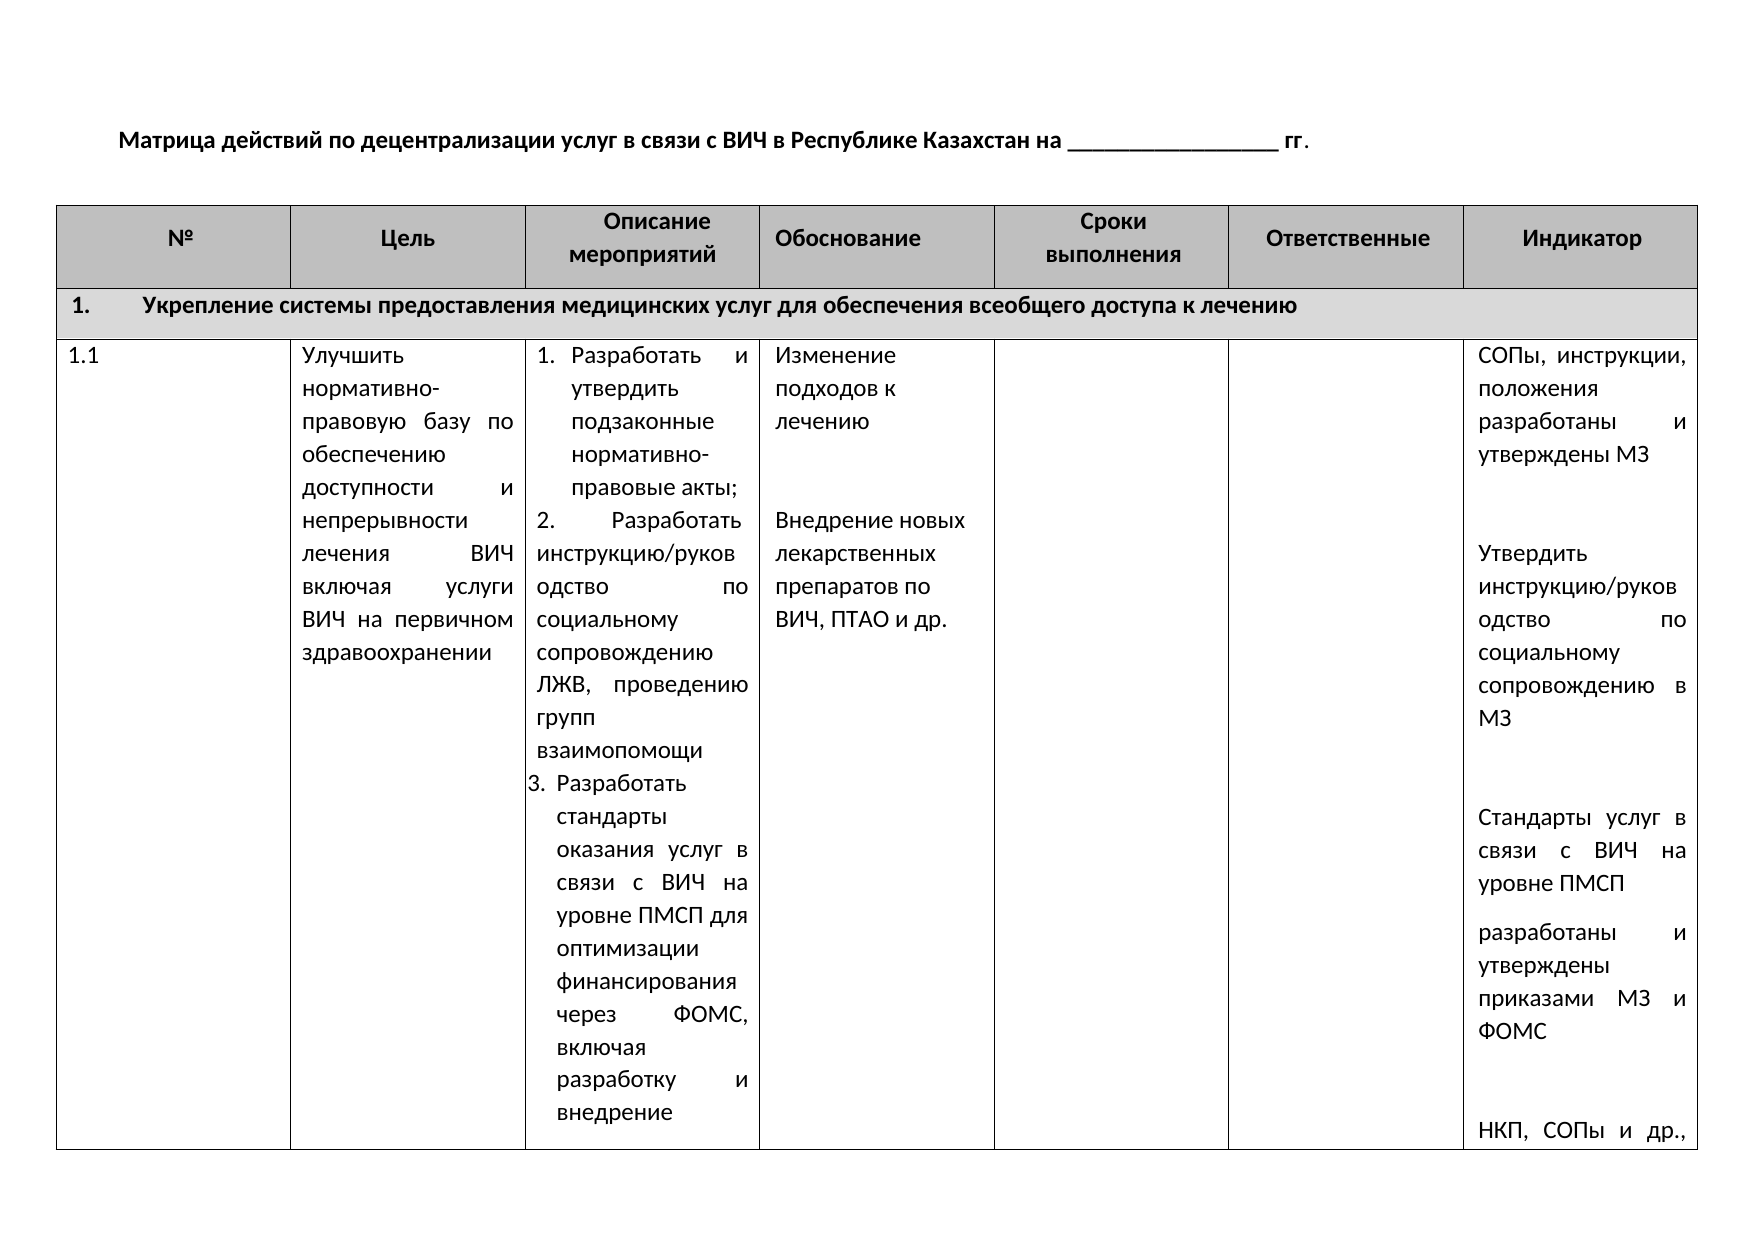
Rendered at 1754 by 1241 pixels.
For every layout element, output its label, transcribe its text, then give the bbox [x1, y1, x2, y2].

table_cell 1. Укрепление системы предоставления медицинских услуг для обеспечения всеобщего доступа к лечению [57, 289, 1697, 338]
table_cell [760, 340, 994, 1148]
table_header Ответственные [1229, 206, 1463, 288]
table_header Сроки выполнения [995, 206, 1228, 288]
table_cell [1464, 340, 1697, 1148]
table_cell 1.1 [57, 340, 290, 1148]
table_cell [291, 340, 525, 1148]
table_cell [995, 340, 1228, 1148]
table_header Цель [291, 206, 525, 288]
table_cell [1229, 340, 1463, 1148]
table_header № [57, 206, 290, 288]
subtitle Матрица действий по децентрализации услуг в связи с ВИЧ в Республике Казахстан на _________________ гг. [118, 124, 1636, 154]
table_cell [526, 340, 759, 1148]
table_header Описание мероприятий [526, 206, 759, 288]
table_header Обоснование [760, 206, 994, 288]
table_header Индикатор [1464, 206, 1697, 288]
